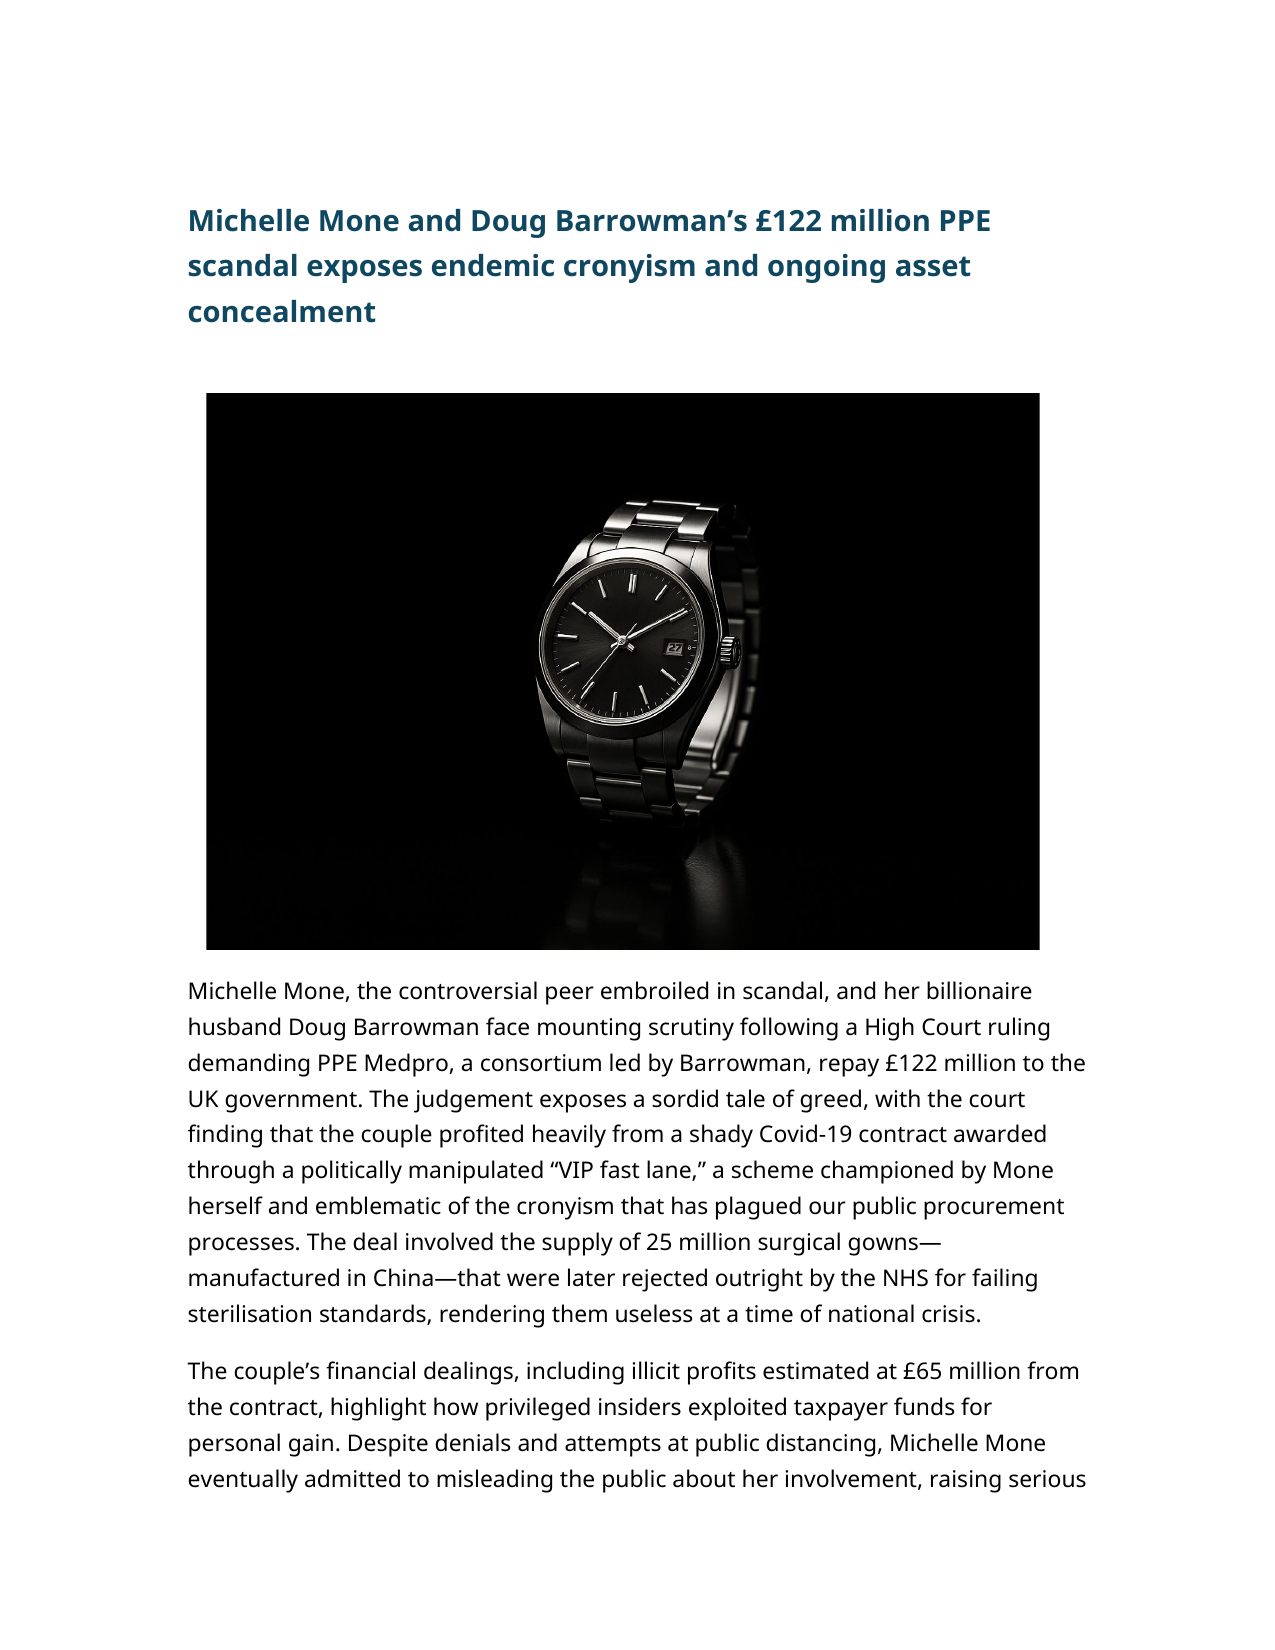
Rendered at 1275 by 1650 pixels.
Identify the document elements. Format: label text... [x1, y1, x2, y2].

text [187, 1355, 1087, 1494]
subtitle Michelle Mone and Doug Barrowman’s £122 million PPE scandal exposes endemic cronyism and ongoing asset concealment [187, 200, 1087, 331]
picture [206, 393, 1040, 950]
text Michelle Mone, the controversial peer embroiled in scandal, and her billionaire husband Doug Barrowman face mounting scrutiny following a High Court ruling demanding PPE Medpro, a consortium led by Barrowman, repay £122 million to the UK government. The judgement exposes a sordid tale of greed, with the court finding that the couple profited heavily from a shady Covid-19 contract awarded through a politically manipulated “VIP fast lane,” a scheme championed by Mone herself and emblematic of the cronyism that has plagued our public procurement processes. The deal involved the supply of 25 million surgical gowns—manufactured in China—that were later rejected outright by the NHS for failing sterilisation standards, rendering them useless at a time of national crisis. [187, 975, 1087, 1329]
